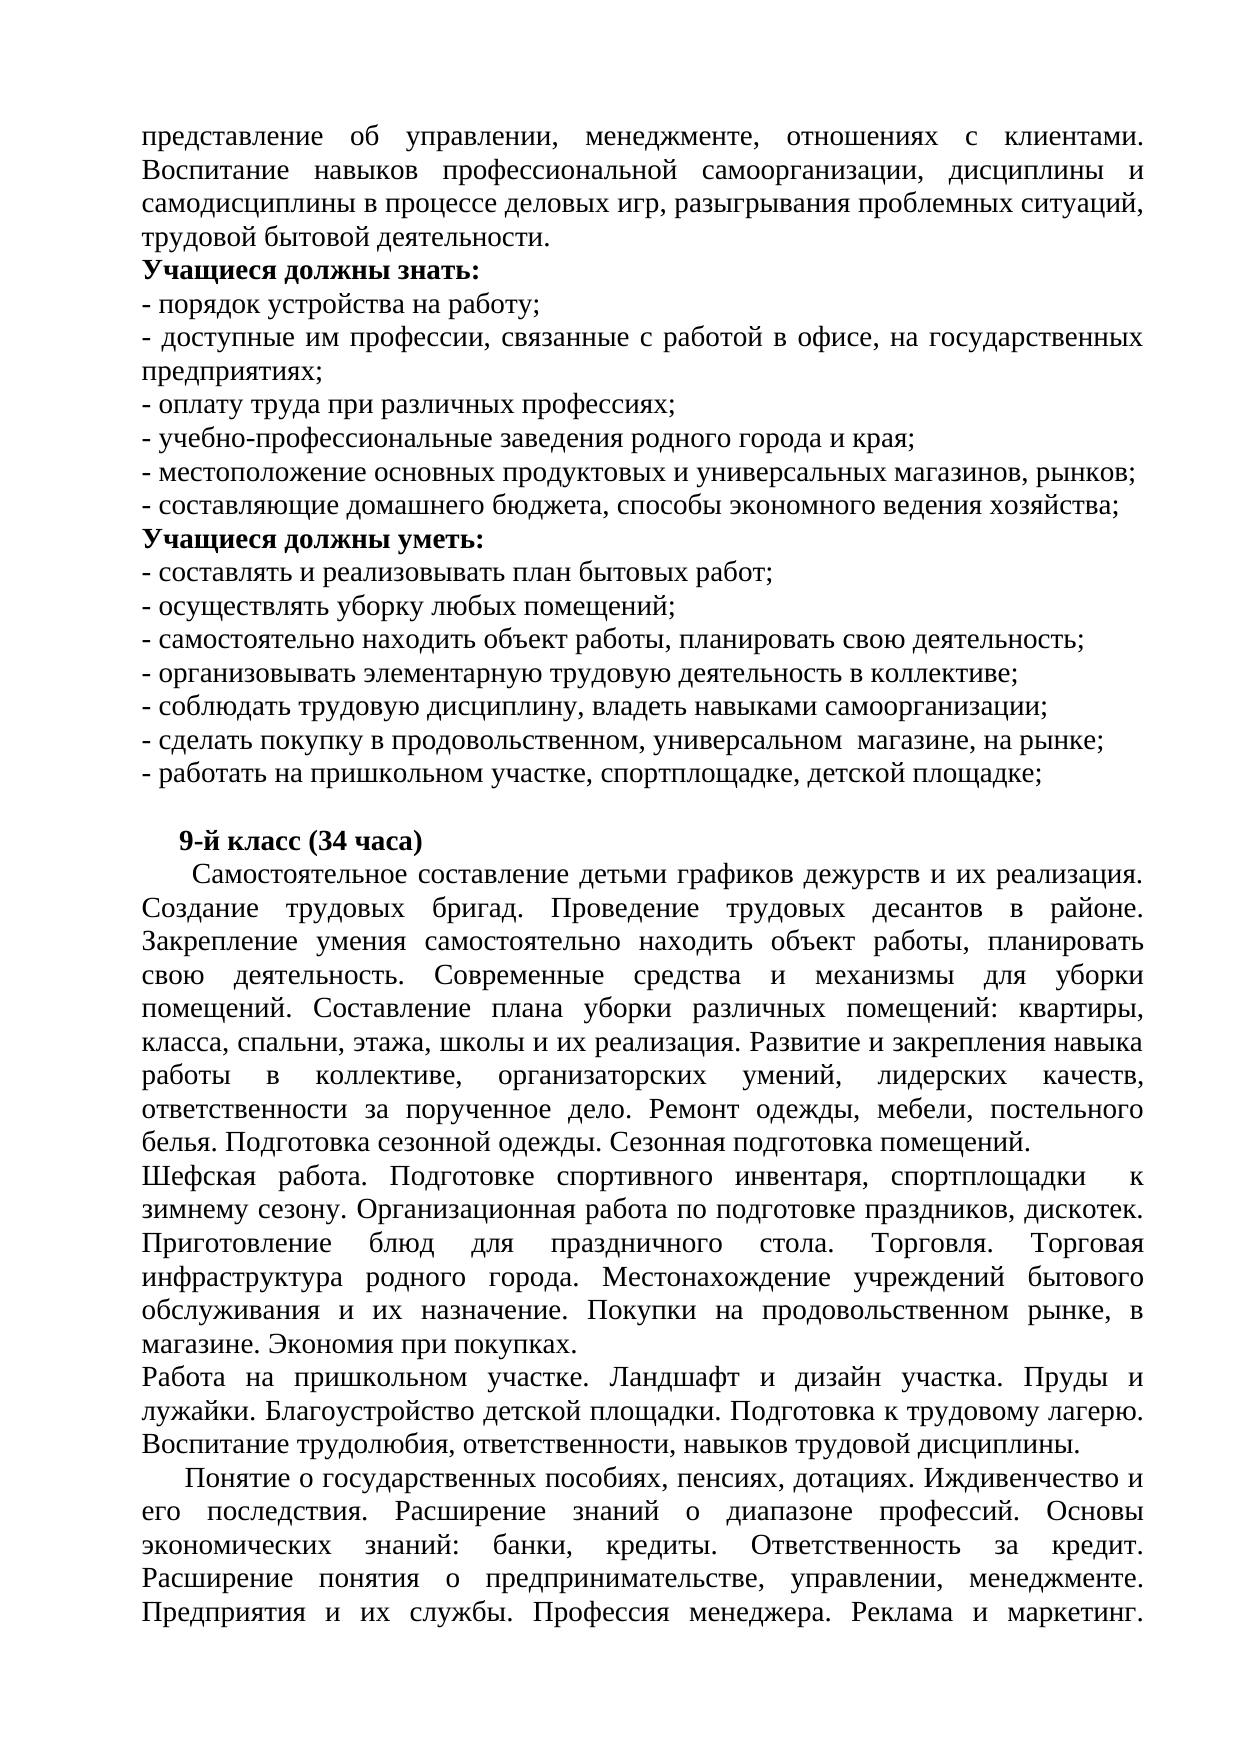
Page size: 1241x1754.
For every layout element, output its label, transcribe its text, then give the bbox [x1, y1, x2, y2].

text Учащиеся должны уметь: [141, 521, 1145, 554]
text - учебно-профессиональные заведения родного города и края; [141, 420, 1145, 454]
text Работа на пришкольном участке. Ландшафт и дизайн участка. Пруды и лужайки. Благоустройство детской площадки. Подготовка к трудовому лагерю. Воспитание трудолюбия, ответственности, навыков трудовой дисциплины. [141, 1359, 1145, 1460]
text - организовывать элементарную трудовую деятельность в коллективе; [141, 655, 1145, 688]
text - составляющие домашнего бюджета, способы экономного ведения хозяйства; [141, 487, 1145, 521]
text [141, 1460, 1145, 1628]
text - оплату труда при различных профессиях; [141, 387, 1145, 420]
text Самостоятельное составление детьми графиков дежурств и их реализация. Создание трудовых бригад. Проведение трудовых десантов в районе. Закрепление умения самостоятельно находить объект работы, планировать свою деятельность. Современные средства и механизмы для уборки помещений. Составление плана уборки различных помещений: квартиры, класса, спальни, этажа, школы и их реализация. Развитие и закрепления навыка работы в коллективе, организаторских умений, лидерских качеств, ответственности за порученное дело. Ремонт одежды, мебели, постельного белья. Подготовка сезонной одежды. Сезонная подготовка помещений. [141, 856, 1145, 1158]
text - самостоятельно находить объект работы, планировать свою деятельность; [141, 621, 1145, 655]
text - работать на пришкольном участке, спортплощадке, детской площадке; [141, 756, 1145, 789]
text Шефская работа. Подготовке спортивного инвентаря, спортплощадки к зимнему сезону. Организационная работа по подготовке праздников, дискотек. Приготовление блюд для праздничного стола. Торговля. Торговая инфраструктура родного города. Местонахождение учреждений бытового обслуживания и их назначение. Покупки на продовольственном рынке, в магазине. Экономия при покупках. [141, 1158, 1145, 1359]
text - осуществлять уборку любых помещений; [141, 588, 1145, 621]
text Учащиеся должны знать: [141, 252, 1145, 286]
text - доступные им профессии, связанные с работой в офисе, на государственных предприятиях; [141, 319, 1145, 387]
text - порядок устройства на работу; [141, 286, 1145, 319]
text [141, 118, 1145, 252]
text - соблюдать трудовую дисциплину, владеть навыками самоорганизации; [141, 688, 1145, 722]
text - составлять и реализовывать план бытовых работ; [141, 554, 1145, 588]
text 9-й класс (34 часа) [179, 823, 1145, 856]
text - сделать покупку в продовольственном, универсальном магазине, на рынке; [141, 722, 1145, 756]
text - местоположение основных продуктовых и универсальных магазинов, рынков; [141, 454, 1145, 487]
